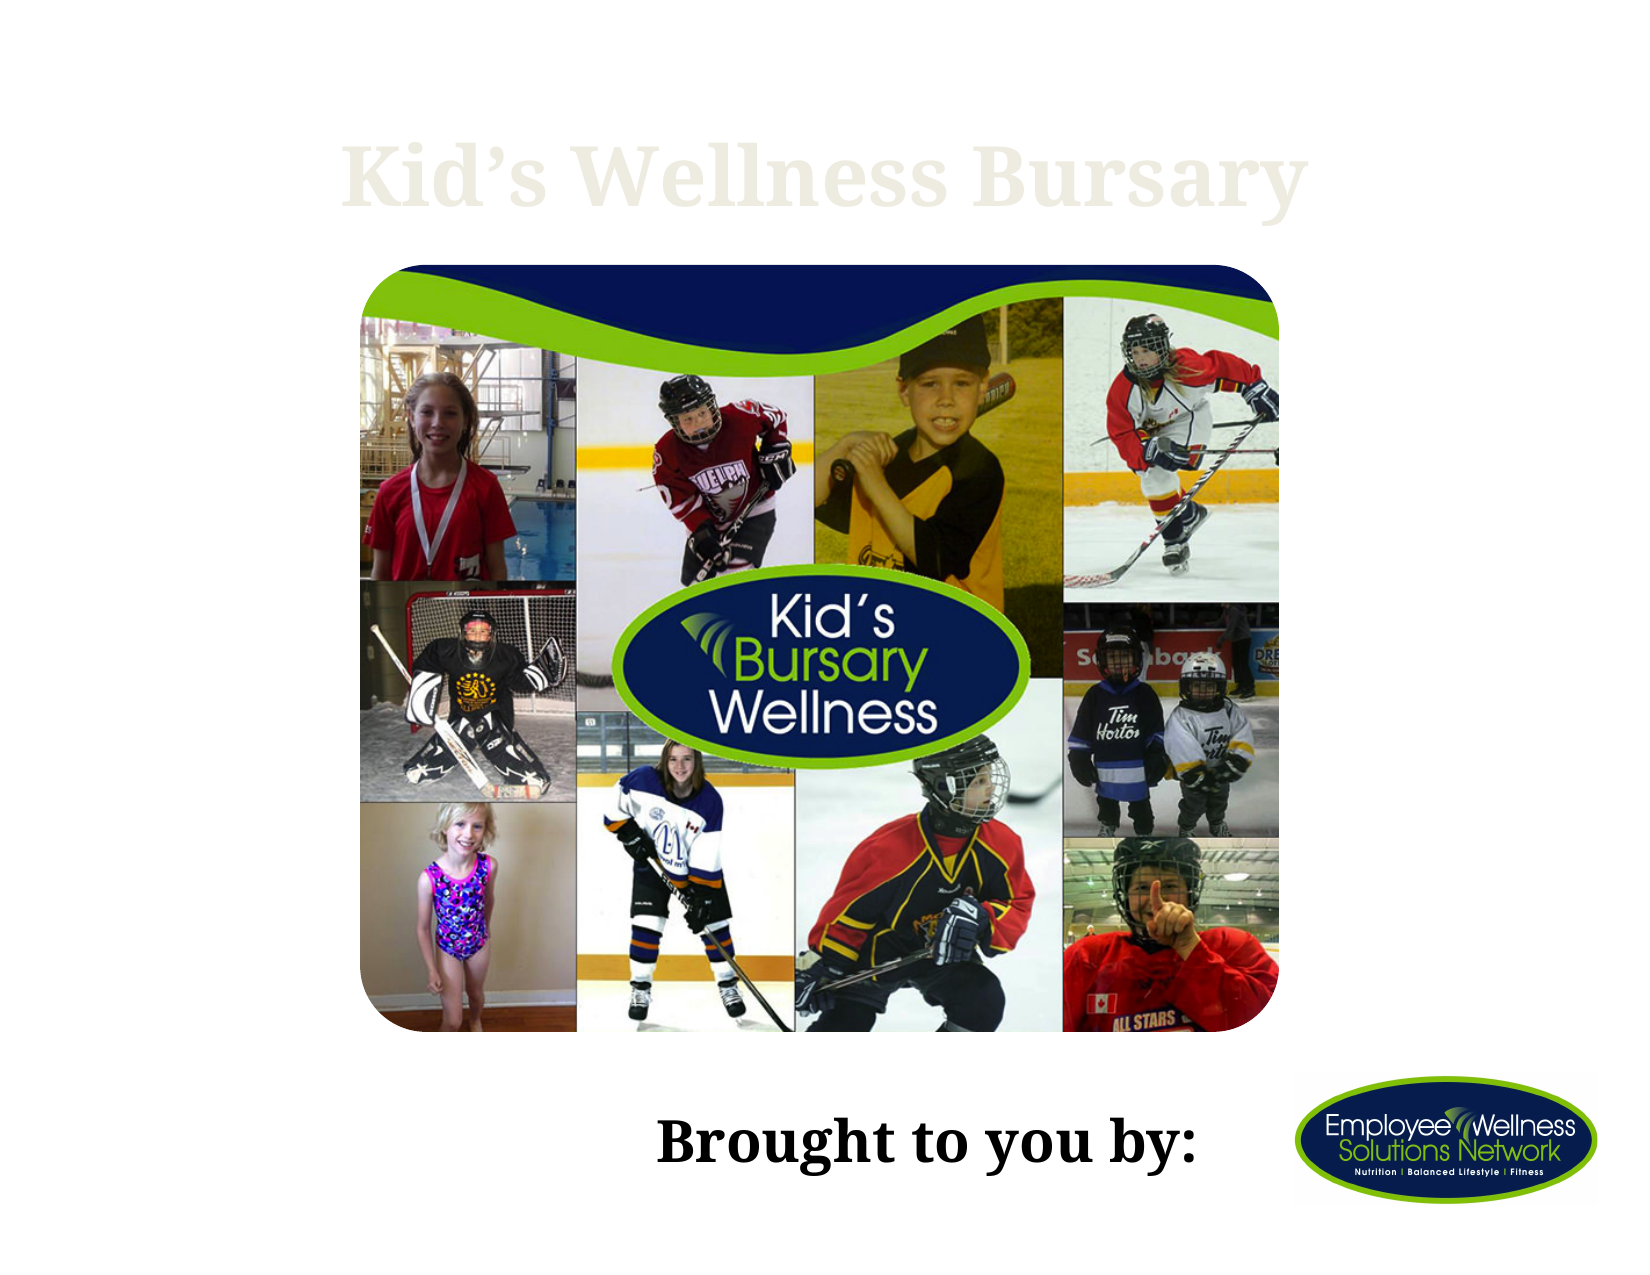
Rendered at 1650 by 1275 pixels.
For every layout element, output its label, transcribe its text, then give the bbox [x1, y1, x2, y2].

picture [360, 264, 1279, 1032]
picture [1293, 1073, 1598, 1206]
text Kid’s Wellness Bursary [60, 118, 1590, 231]
